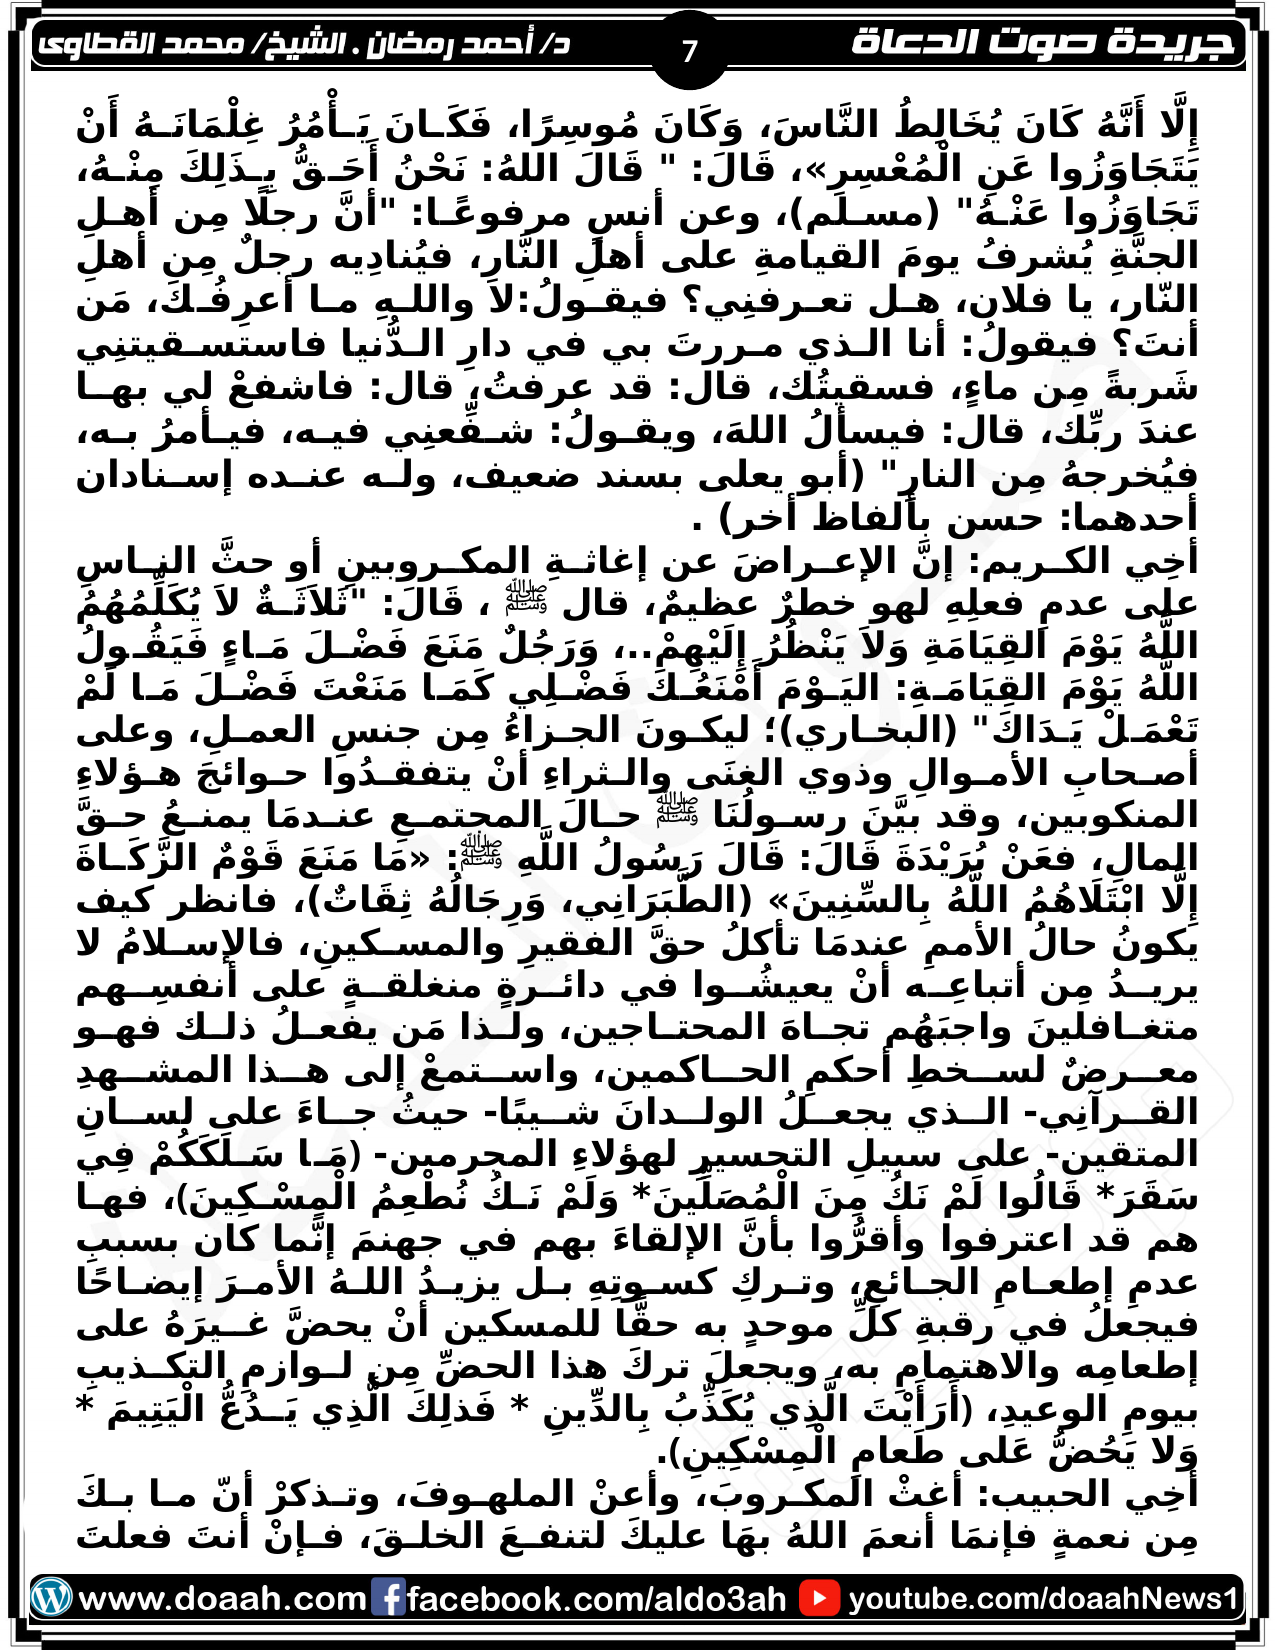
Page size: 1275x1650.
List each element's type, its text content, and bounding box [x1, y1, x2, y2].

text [75, 1472, 1200, 1557]
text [75, 103, 1200, 539]
picture [0, 0, 1275, 1650]
text أخِي الكريم: إنَّ الإعراضَ عن إغاثةِ المكروبينِ أو حثَّ الناسِ على عدمِ فعلِهِ لهو خطرٌ عظيمٌ، قال ﷺ ، قَالَ: "ثَلاَثَةٌ لاَ يُكَلِّمُهُمُ اللَّهُ يَوْمَ القِيَامَةِ وَلاَ يَنْظُرُ إِلَيْهِمْ..، وَرَجُلٌ مَنَعَ فَضْلَ مَاءٍ فَيَقُولُ اللَّهُ يَوْمَ القِيَامَةِ: اليَوْمَ أَمْنَعُكَ فَضْلِي كَمَا مَنَعْتَ فَضْلَ مَا لَمْ تَعْمَلْ يَدَاكَ" (البخاري)؛ ليكونَ الجزاءُ مِن جنسِ العملِ، وعلى أصحابِ الأموالِ وذوي الغنَى والثراءِ أنْ يتفقدُوا حوائجَ هؤلاءِ المنكوبين، وقد بيَّنَ رسولُنَا ﷺ حالَ المجتمعِ عندمَا يمنعُ حقَّ المالِ، فعَنْ بُرَيْدَةَ قَالَ: قَالَ رَسُولُ اللَّهِ ﷺ: «مَا مَنَعَ قَوْمٌ الزَّكَاةَ إِلَّا ابْتَلَاهُمُ اللَّهُ بِالسِّنِينَ» (الطَّبَرَانِي، وَرِجَالُهُ ثِقَاتٌ)، فانظر كيف يكونُ حالُ الأممِ عندمَا تأكلُ حقَّ الفقيرِ والمسكينِ، فالإسلامُ لا يريدُ مِن أتباعِه أنْ يعيشُوا في دائرةٍ منغلقةٍ على أنفسِهم متغافلينَ واجبَهُم تجاهَ المحتاجين، ولذا مَن يفعلُ ذلك فهو معرضٌ لسخطِ أحكمِ الحاكمين، واستمعْ إلى هذا المشهدِ القرآنِي- الذي يجعلُ الولدانَ شيبًا- حيثُ جاءَ على لسانِ المتقين- على سبيلِ التحسيرِ لهؤلاءِ المجرمين- ﴿مَا سَلَكَكُمْ فِي سَقَرَ* قَالُوا لَمْ نَكُ مِنَ الْمُصَلِّينَ* وَلَمْ نَكُ نُطْعِمُ الْمِسْكِينَ﴾، فها هم قد اعترفوا وأقرُّوا بأنَّ الإلقاءَ بهم في جهنمَ إنَّما كان بسببِ عدمِ إطعامِ الجائعِ، وتركِ كسوتِهِ بل يزيدُ اللهُ الأمرَ إيضاحًا فيجعلُ في رقبةِ كلِّ موحدٍ به حقًّا للمسكين أنْ يحضَّ غيرَهُ على إطعامِه والاهتمامِ به، ويجعلَ تركَ هذا الحضِّ مِن لوازمِ التكذيبِ بيومِ الوعيدِ، ﴿أَرَأَيْتَ الَّذِي يُكَذِّبُ بِالدِّينِ * فَذلِكَ الَّذِي يَدُعُّ الْيَتِيمَ * وَلا يَحُضُّ عَلى طَعامِ الْمِسْكِينِ﴾. [75, 539, 1200, 1472]
